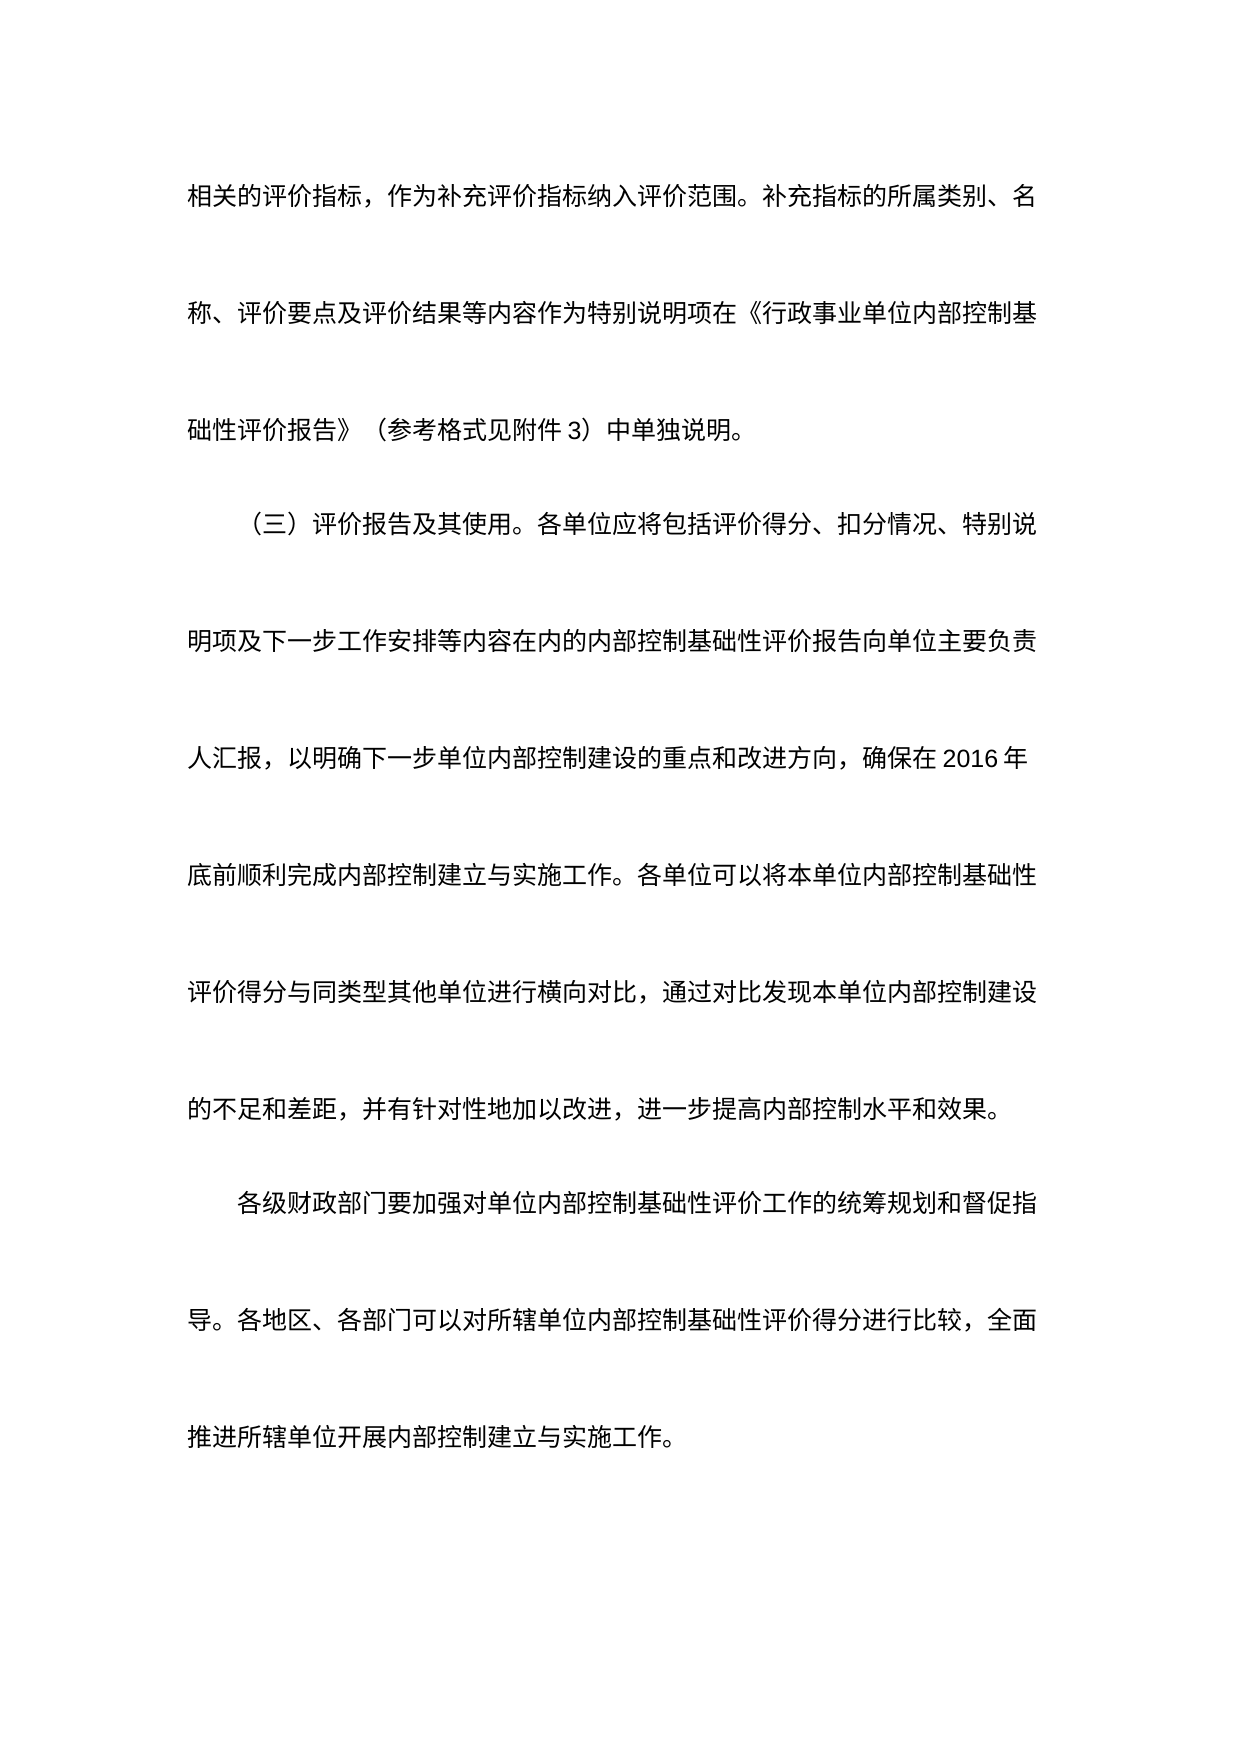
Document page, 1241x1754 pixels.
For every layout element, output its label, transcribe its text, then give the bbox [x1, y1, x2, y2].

text 各级财政部门要加强对单位内部控制基础性评价工作的统筹规划和督促指导。各地区、各部门可以对所辖单位内部控制基础性评价得分进行比较，全面推进所辖单位开展内部控制建立与实施工作。 [187, 1169, 1053, 1468]
text （三）评价报告及其使用。各单位应将包括评价得分、扣分情况、特别说明项及下一步工作安排等内容在内的内部控制基础性评价报告向单位主要负责人汇报，以明确下一步单位内部控制建设的重点和改进方向，确保在2016年底前顺利完成内部控制建立与实施工作。各单位可以将本单位内部控制基础性评价得分与同类型其他单位进行横向对比，通过对比发现本单位内部控制建设的不足和差距，并有针对性地加以改进，进一步提高内部控制水平和效果。 [187, 490, 1053, 1140]
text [187, 162, 1053, 461]
